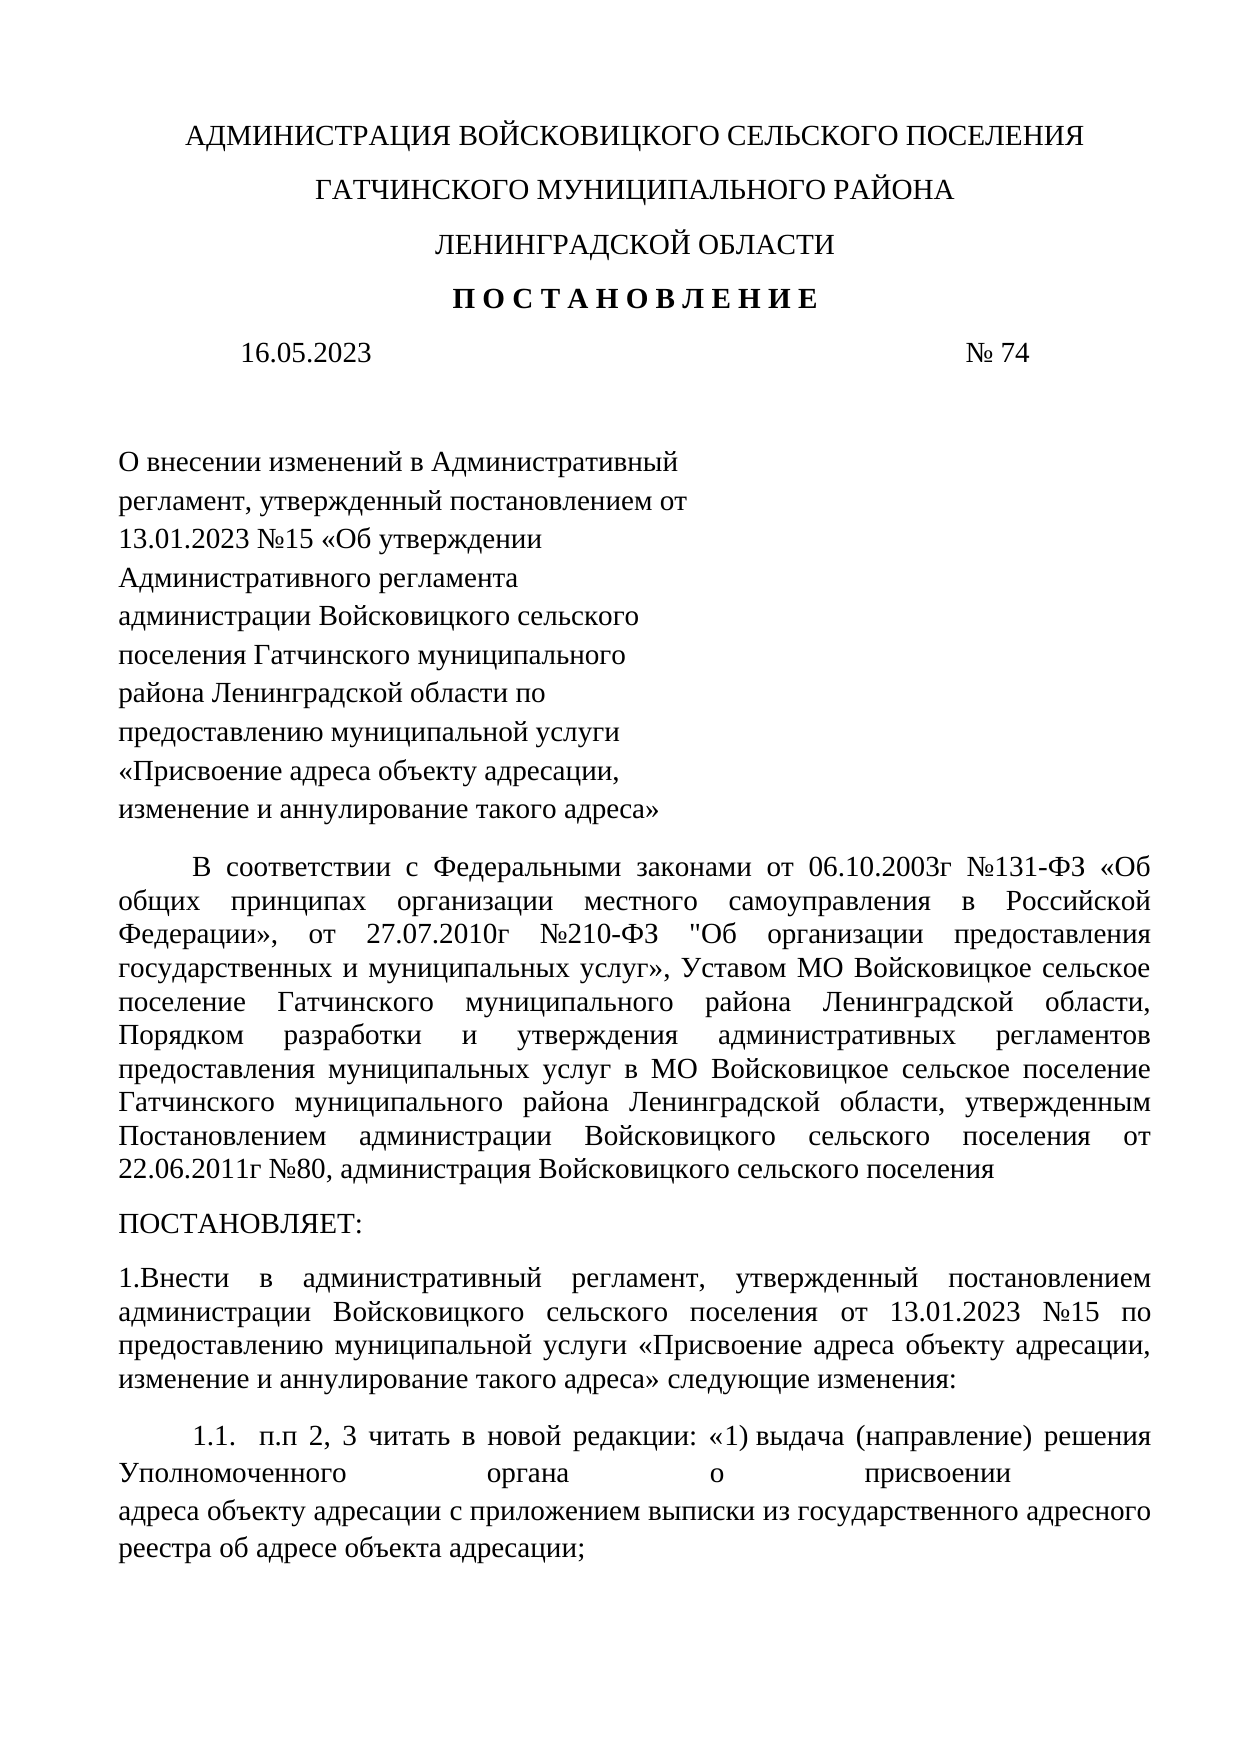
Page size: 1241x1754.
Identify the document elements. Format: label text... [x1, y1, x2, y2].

text АДМИНИСТРАЦИЯ ВОЙСКОВИЦКОГО СЕЛЬСКОГО ПОСЕЛЕНИЯ [118, 118, 1152, 152]
text В соответствии с Федеральными законами от 06.10.2003г №131-ФЗ «Об общих принципах организации местного самоуправления в Российской Федерации», от 27.07.2010г №210-ФЗ "Об организации предоставления государственных и муниципальных услуг», Уставом МО Войсковицкое сельское поселение Гатчинского муниципального района Ленинградской области, Порядком разработки и утверждения административных регламентов предоставления муниципальных услуг в МО Войсковицкое сельское поселение Гатчинского муниципального района Ленинградской области, утвержденным Постановлением администрации Войсковицкого сельского поселения от 22.06.2011г №80, администрация Войсковицкого сельского поселения [118, 849, 1152, 1185]
text ГАТЧИНСКОГО МУНИЦИПАЛЬНОГО РАЙОНА [118, 172, 1152, 206]
text 16.05.2023 № 74 [118, 336, 1152, 369]
text 1.1. п.п 2, 3 читать в новой редакции: «1) выдача (направление) решения Уполномоченного органа о присвоении адреса объекту адресации с приложением выписки из государственного адресного реестра об адресе объекта адресации; [118, 1415, 1152, 1565]
table_header О внесении изменений в Административный регламент, утвержденный постановлением от 13.01.2023 №15 «Об утверждении Административного регламента администрации Войсковицкого сельского поселения Гатчинского муниципального района Ленинградской области по предоставлению муниципальной услуги «Присвоение адреса объекту адресации, изменение и аннулирование такого адреса» [107, 444, 723, 849]
text ЛЕНИНГРАДСКОЙ ОБЛАСТИ [118, 227, 1152, 260]
text ПОСТАНОВЛЯЕТ: [118, 1206, 1152, 1239]
text 1.Внести в административный регламент, утвержденный постановлением администрации Войсковицкого сельского поселения от 13.01.2023 №15 по предоставлению муниципальной услуги «Присвоение адреса объекту адресации, изменение и аннулирование такого адреса» следующие изменения: [118, 1260, 1152, 1394]
text П О С Т А Н О В Л Е Н И Е [118, 281, 1152, 315]
